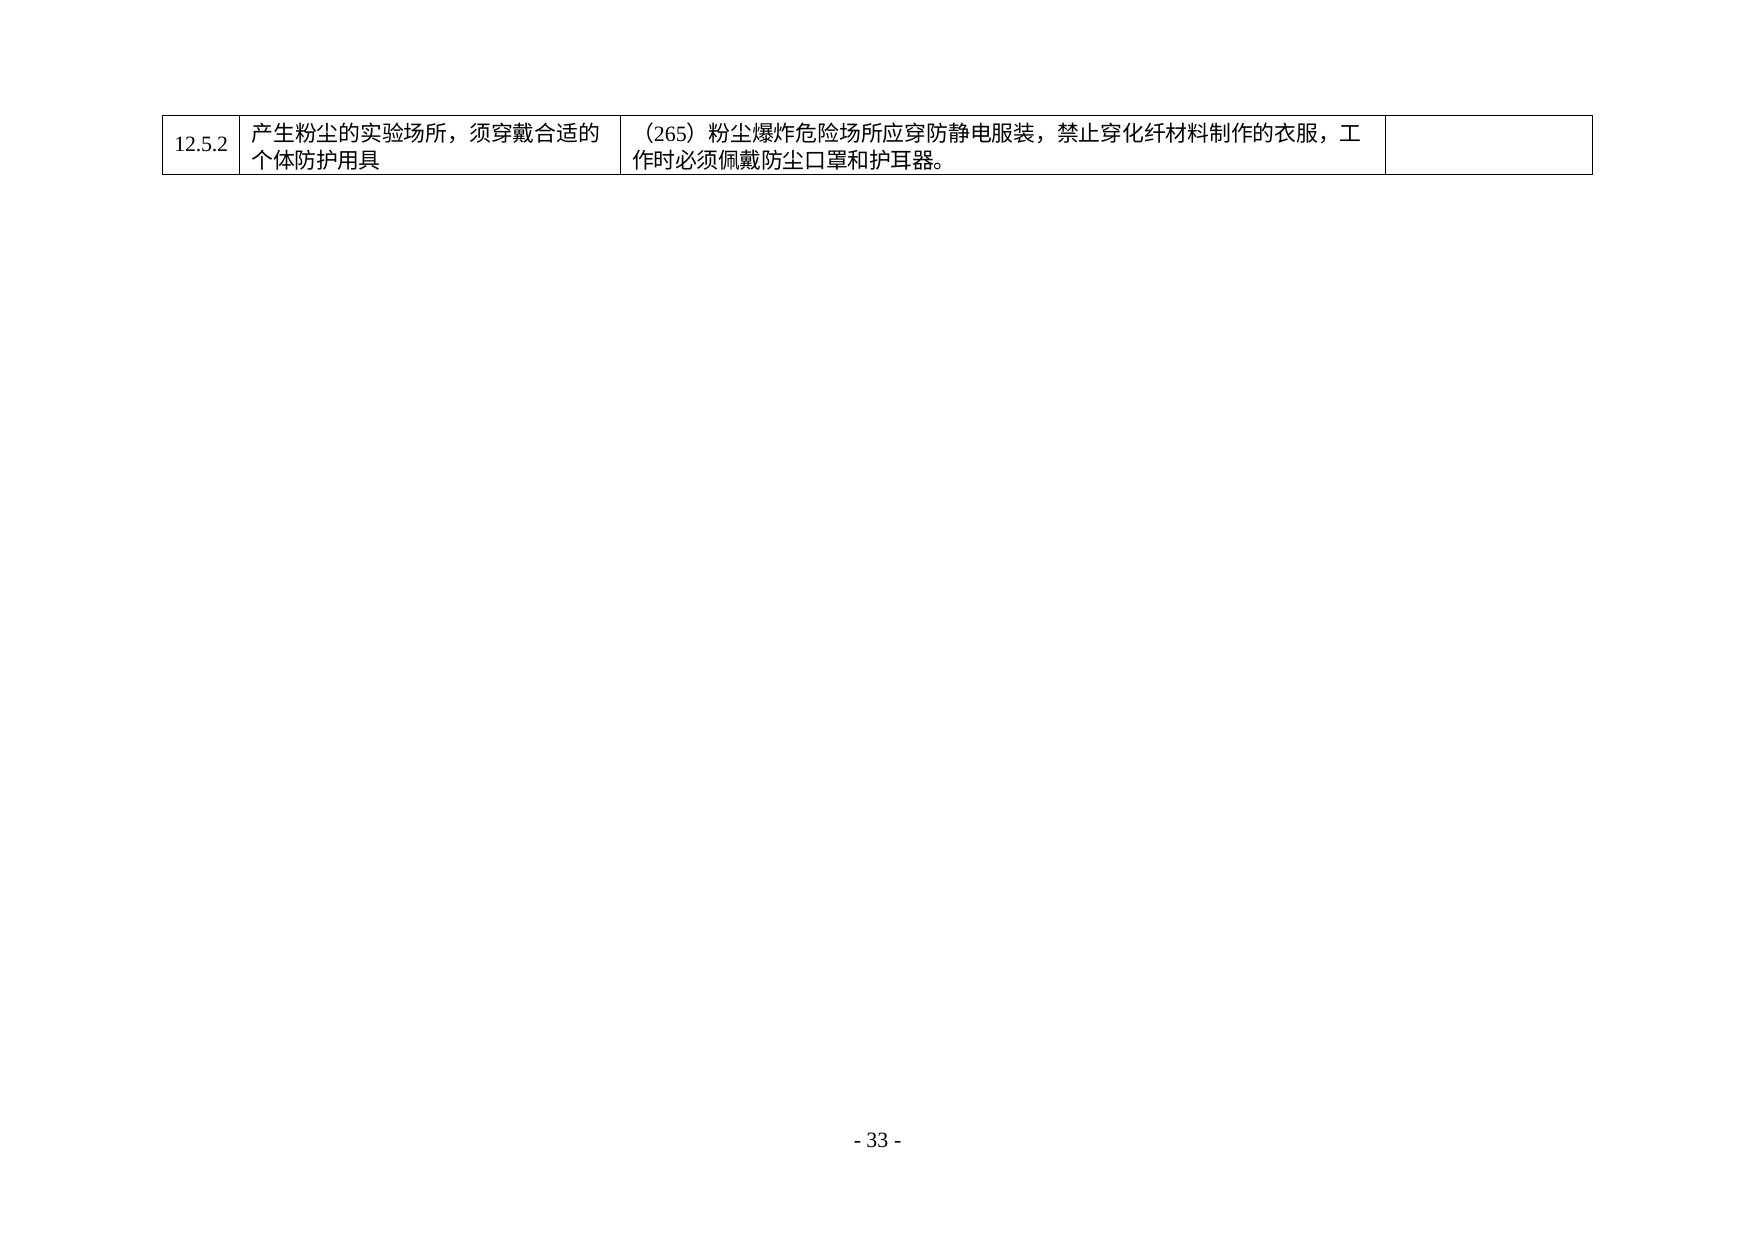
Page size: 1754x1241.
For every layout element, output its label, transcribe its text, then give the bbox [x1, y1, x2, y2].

table_cell 12.5.2 [163, 116, 239, 174]
table_cell 产生粉尘的实验场所，须穿戴合适的 个体防护用具 [240, 116, 620, 174]
table_cell （265）粉尘爆炸危险场所应穿防静电服装，禁止穿化纤材料制作的衣服，工 作时必须佩戴防尘口罩和护耳器。 [621, 116, 1385, 174]
table_cell [1386, 116, 1592, 174]
